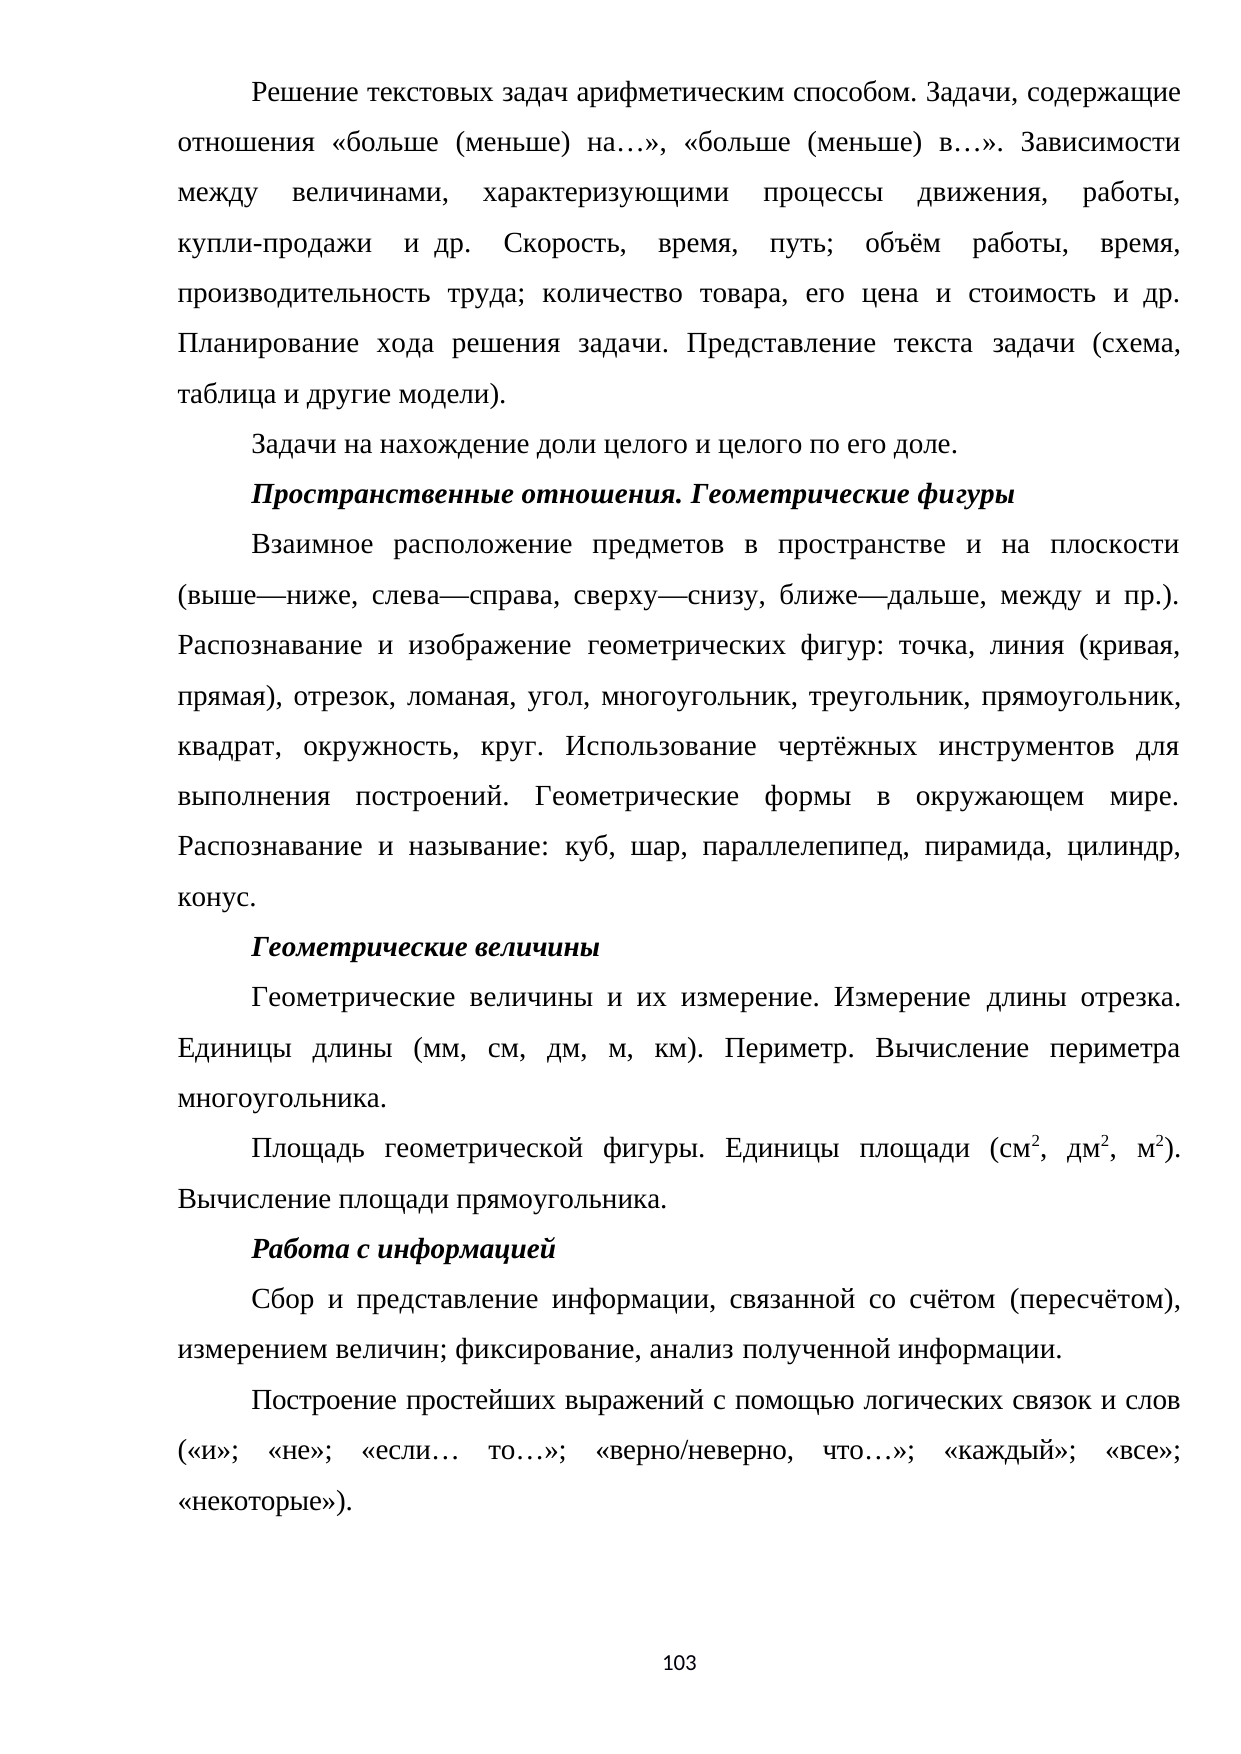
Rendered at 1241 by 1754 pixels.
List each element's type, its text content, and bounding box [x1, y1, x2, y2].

text Пространственные отношения. Геометрические фигуры [177, 476, 1181, 510]
text Площадь геометрической фигуры. Единицы площади (см2, дм2, м2). Вычисление площади прямоугольника. [177, 1130, 1181, 1214]
text Геометрические величины [177, 929, 1181, 963]
text Геометрические величины и их измерение. Измерение длины отрезка. Единицы длины (мм, см, дм, м, км). Периметр. Вычисление периметра многоугольника. [177, 979, 1181, 1114]
text Построение простейших выражений с помощью логических связок и слов («и»; «не»; «если… то…»; «верно/неверно, что…»; «каждый»; «все»; «некоторые»). [177, 1382, 1181, 1516]
text Сбор и представление информации, связанной со счётом (пересчётом), измерением величин; фиксирование, анализ полученной информации. [177, 1281, 1181, 1365]
text Задачи на нахождение доли целого и целого по его доле. [177, 426, 1181, 459]
text Работа с информацией [177, 1231, 1181, 1264]
text Взаимное расположение предметов в пространстве и на плоскости (выше—ниже, слева—справа, сверху—снизу, ближе—дальше, между и пр.). Распознавание и изображение геометрических фигур: точка, линия (кривая, прямая), отрезок, ломаная, угол, многоугольник, треугольник, прямоугольник, квадрат, окружность, круг. Использование чертёжных инструментов для выполнения построений. Геометрические формы в окружающем мире. Распознавание и называние: куб, шар, параллелепипед, пирамида, цилиндр, конус. [177, 527, 1181, 912]
text Решение текстовых задач арифметическим способом. Задачи, содержащие отношения «больше (меньше) на…», «больше (меньше) в…». Зависимости между величинами, характеризующими процессы движения, работы, купли-продажи и др. Скорость, время, путь; объём работы, время, производительность труда; количество товара, его цена и стоимость и др. Планирование хода решения задачи. Представление текста задачи (схема, таблица и другие модели). [177, 74, 1181, 409]
